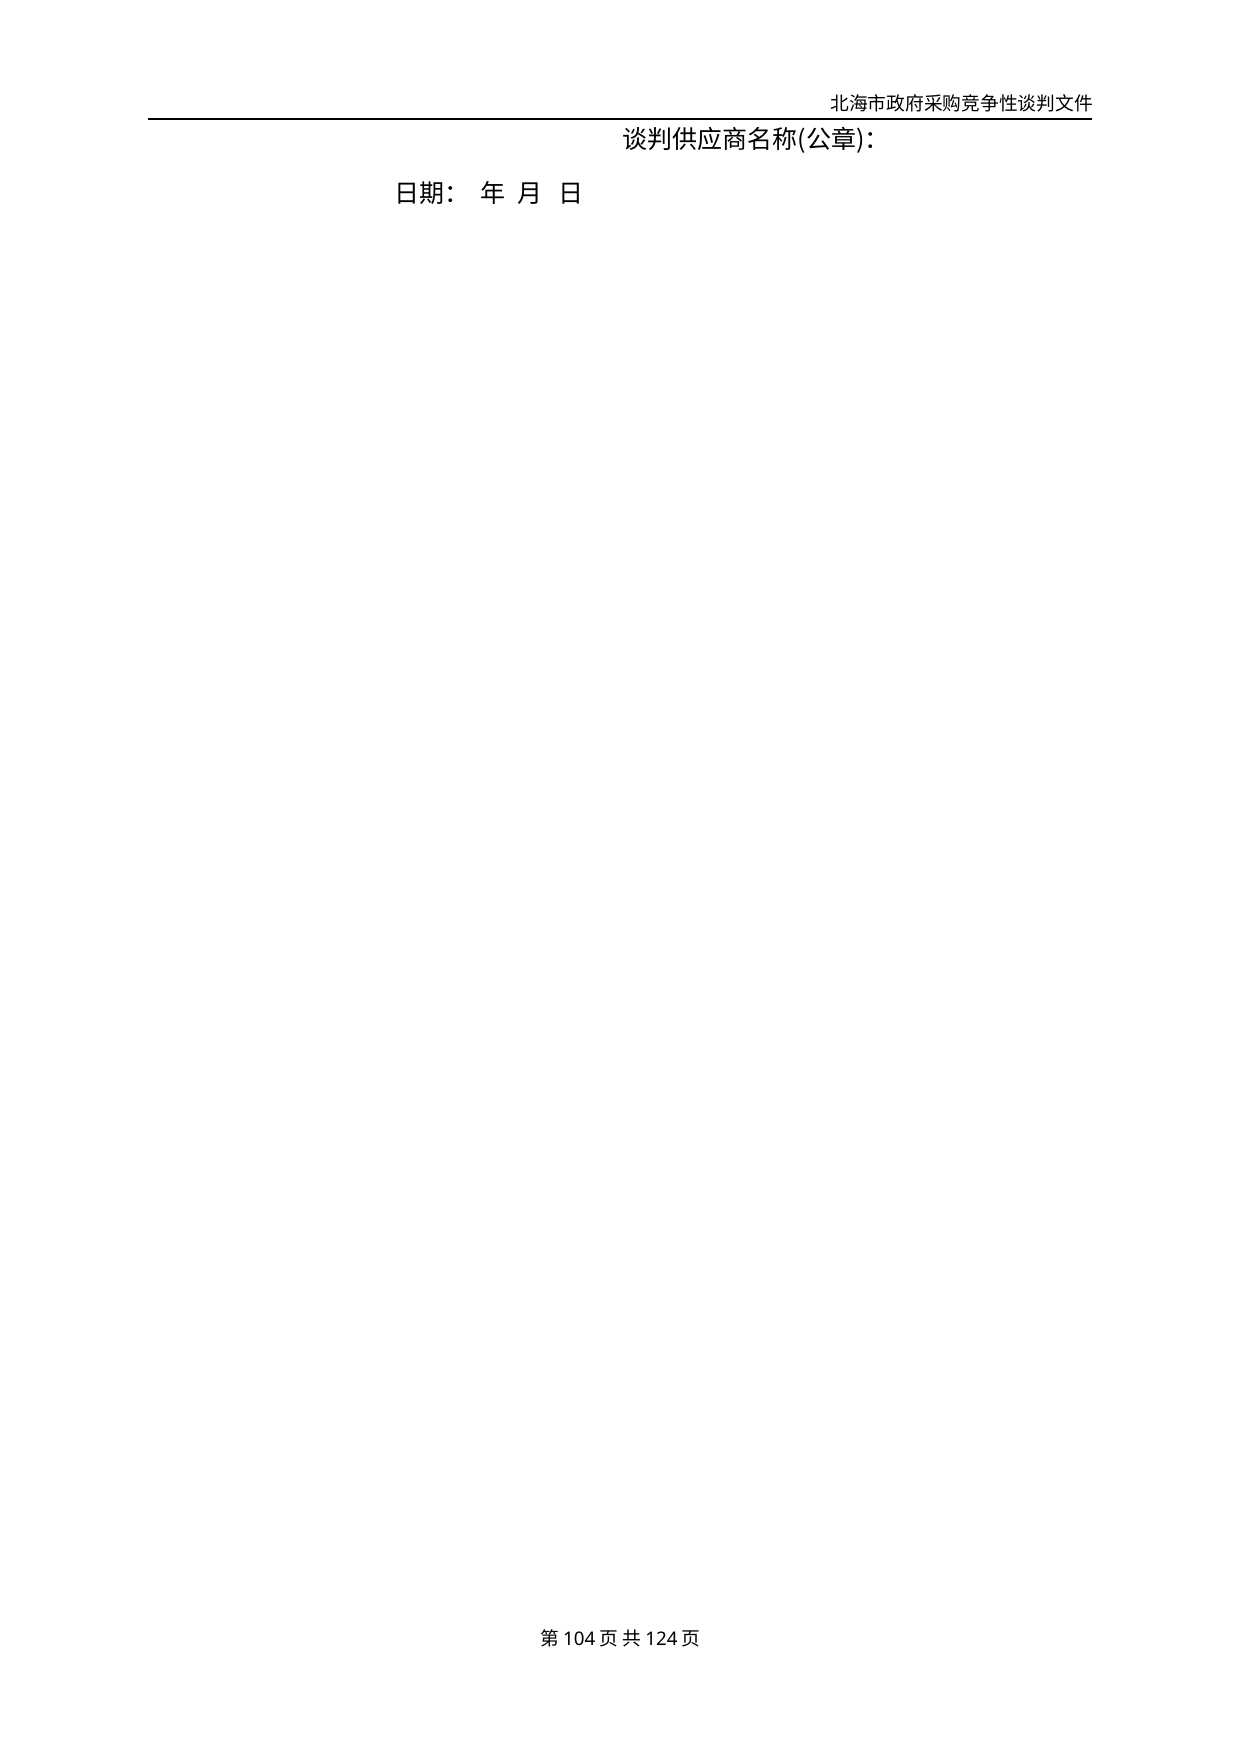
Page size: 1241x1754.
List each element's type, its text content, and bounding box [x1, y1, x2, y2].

text 谈判供应商名称(公章)： [148, 120, 1092, 156]
text 日期： 年 月 日 [148, 174, 1092, 210]
